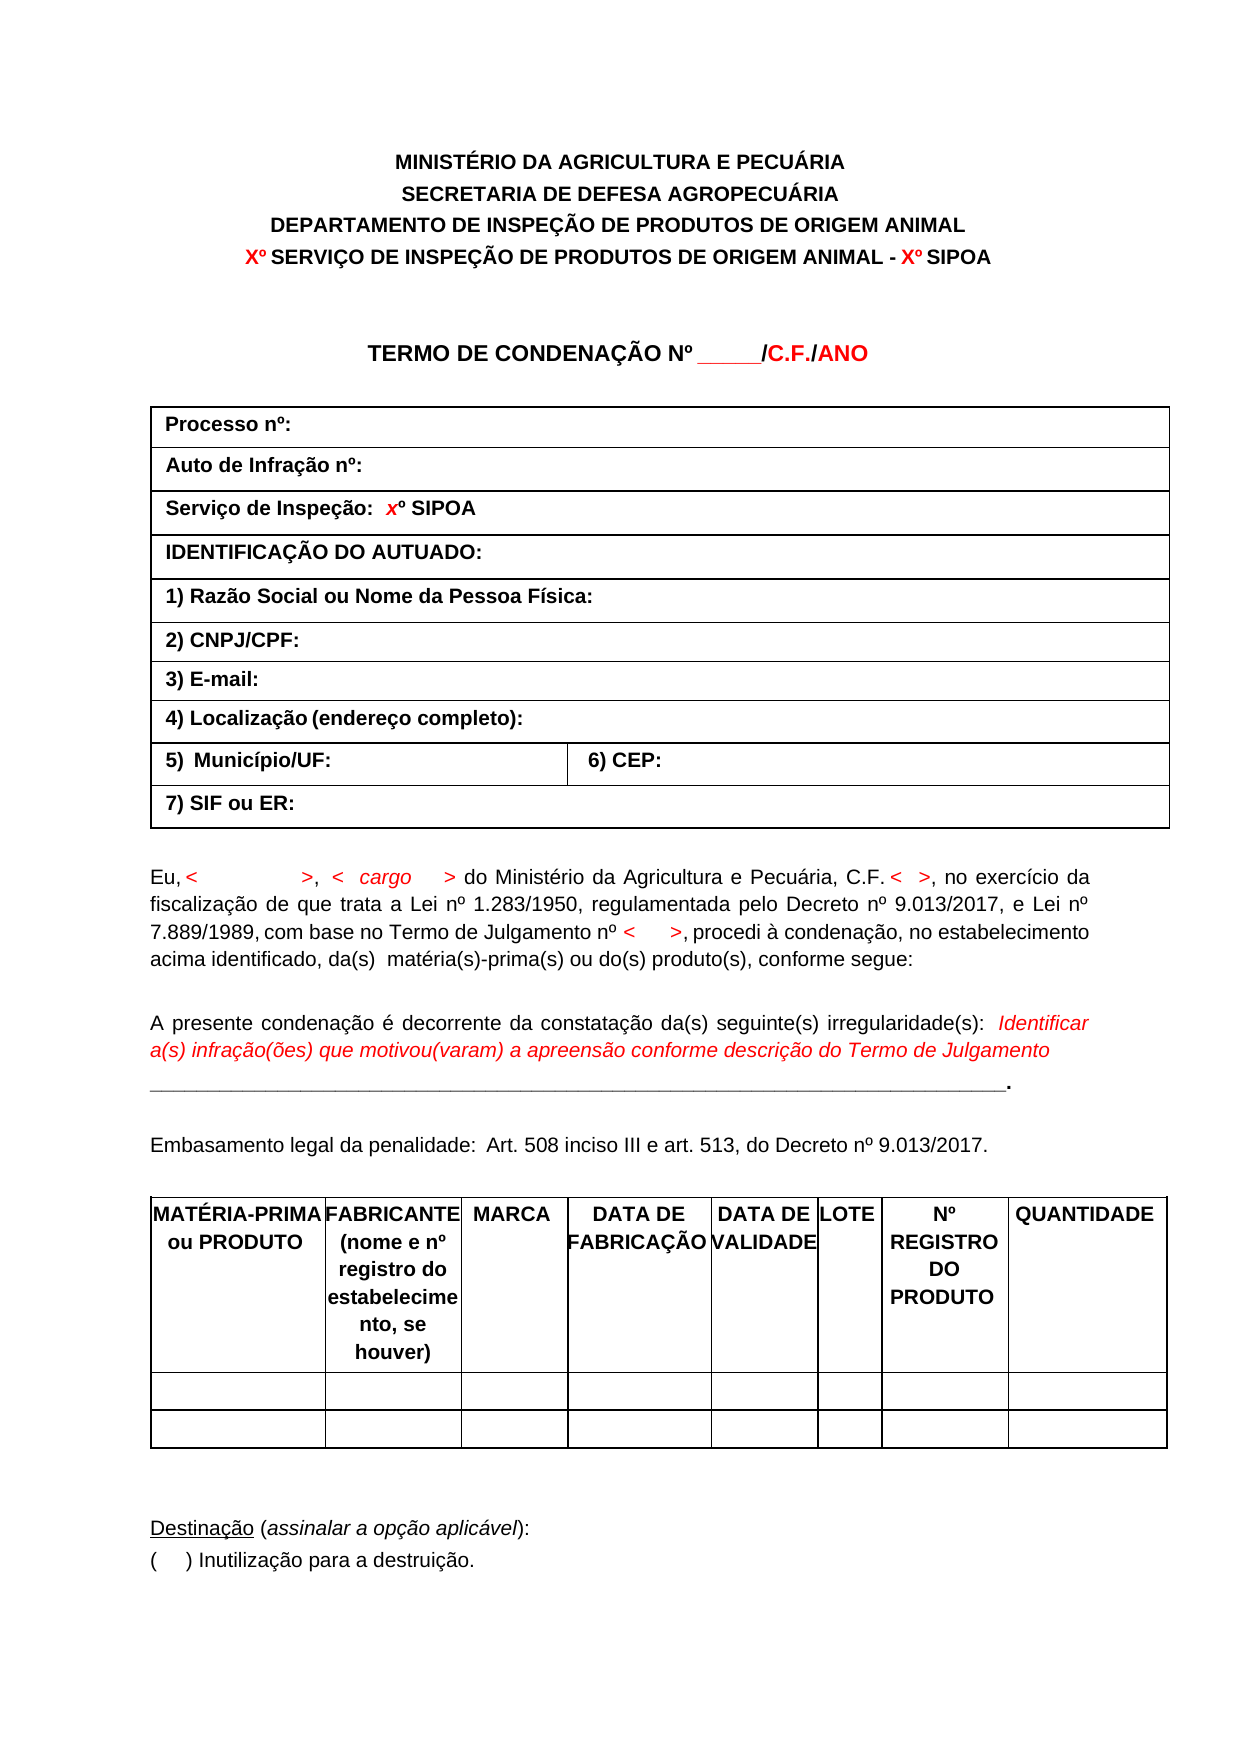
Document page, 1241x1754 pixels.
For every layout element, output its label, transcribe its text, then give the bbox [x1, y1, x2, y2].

text SECRETARIA DE DEFESA AGROPECUÁRIA [150, 182, 1090, 206]
table_cell 1) Razão Social ou Nome da Pessoa Física: [152, 580, 1169, 622]
table_cell [819, 1373, 881, 1409]
table_cell [569, 1411, 711, 1447]
table_cell 3) E-mail: [152, 662, 1169, 700]
table_cell IDENTIFICAÇÃO DO AUTUADO: [152, 536, 1169, 578]
table_cell [326, 1411, 461, 1447]
table_cell [152, 1373, 325, 1409]
table_cell [462, 1411, 567, 1447]
table_cell Serviço de Inspeção: xº SIPOA [152, 492, 1169, 534]
table_cell [883, 1373, 1008, 1409]
table_header MARCA [462, 1198, 567, 1372]
table_cell [569, 1373, 711, 1409]
table_cell [712, 1373, 817, 1409]
text DEPARTAMENTO DE INSPEÇÃO DE PRODUTOS DE ORIGEM ANIMAL [150, 213, 1090, 237]
table_cell 5) Município/UF: [152, 744, 567, 785]
text A presente condenação é decorrente da constatação da(s) seguinte(s) irregularidade(s): Identificar a(s) infração(ões) que motivou(varam) a apreensão conforme descrição do Termo de Julgamento [150, 1011, 1090, 1062]
table_cell [819, 1411, 881, 1447]
table_header Processo nº: [152, 408, 1169, 447]
table_header MATÉRIA-PRIMA ou PRODUTO [152, 1198, 325, 1372]
text MINISTÉRIO DA AGRICULTURA E PECUÁRIA [150, 150, 1090, 174]
text __________________________________________________________________________. [150, 1070, 1090, 1094]
table_header LOTE [819, 1198, 881, 1372]
table_cell 6) CEP: [568, 744, 1169, 785]
table_header Nº REGISTRO DO PRODUTO [883, 1198, 1008, 1372]
table_header DATA DE VALIDADE [712, 1198, 817, 1372]
table_cell 7) SIF ou ER: [152, 786, 1169, 827]
table_cell Auto de Infração nº: [152, 448, 1169, 490]
table_cell [883, 1411, 1008, 1447]
text Destinação (assinalar a opção aplicável): [150, 1516, 1090, 1540]
table_header DATA DE FABRICAÇÃO [569, 1198, 711, 1372]
table_cell [1009, 1411, 1166, 1447]
text Xº SERVIÇO DE INSPEÇÃO DE PRODUTOS DE ORIGEM ANIMAL - Xº SIPOA [150, 245, 1090, 269]
subtitle TERMO DE CONDENAÇÃO Nº _____/C.F./ANO [150, 340, 1090, 366]
text Embasamento legal da penalidade: Art. 508 inciso III e art. 513, do Decreto nº 9.013/2017. [150, 1133, 1090, 1157]
table_header QUANTIDADE [1009, 1198, 1166, 1372]
table_header FABRICANTE (nome e nº registro do estabelecimento, se houver) [326, 1198, 461, 1372]
text ( ) Inutilização para a destruição. [150, 1548, 1090, 1572]
table_cell [1009, 1373, 1166, 1409]
table_cell [152, 1411, 325, 1447]
table_cell [462, 1373, 567, 1409]
table_cell [326, 1373, 461, 1409]
table_cell 4) Localização (endereço completo): [152, 701, 1169, 742]
table_cell [712, 1411, 817, 1447]
text Eu, < >, < cargo > do Ministério da Agricultura e Pecuária, C.F. < >, no exercício da fiscalização de que trata a Lei nº 1.283/1950, regulamentada pelo Decreto nº 9.013/2017, e Lei nº 7.889/1989, com base no Termo de Julgamento nº < >, procedi à condenação, no estabelecimento acima identificado, da(s) matéria(s)-prima(s) ou do(s) produto(s), conforme segue: [150, 865, 1090, 971]
table_cell 2) CNPJ/CPF: [152, 623, 1169, 661]
